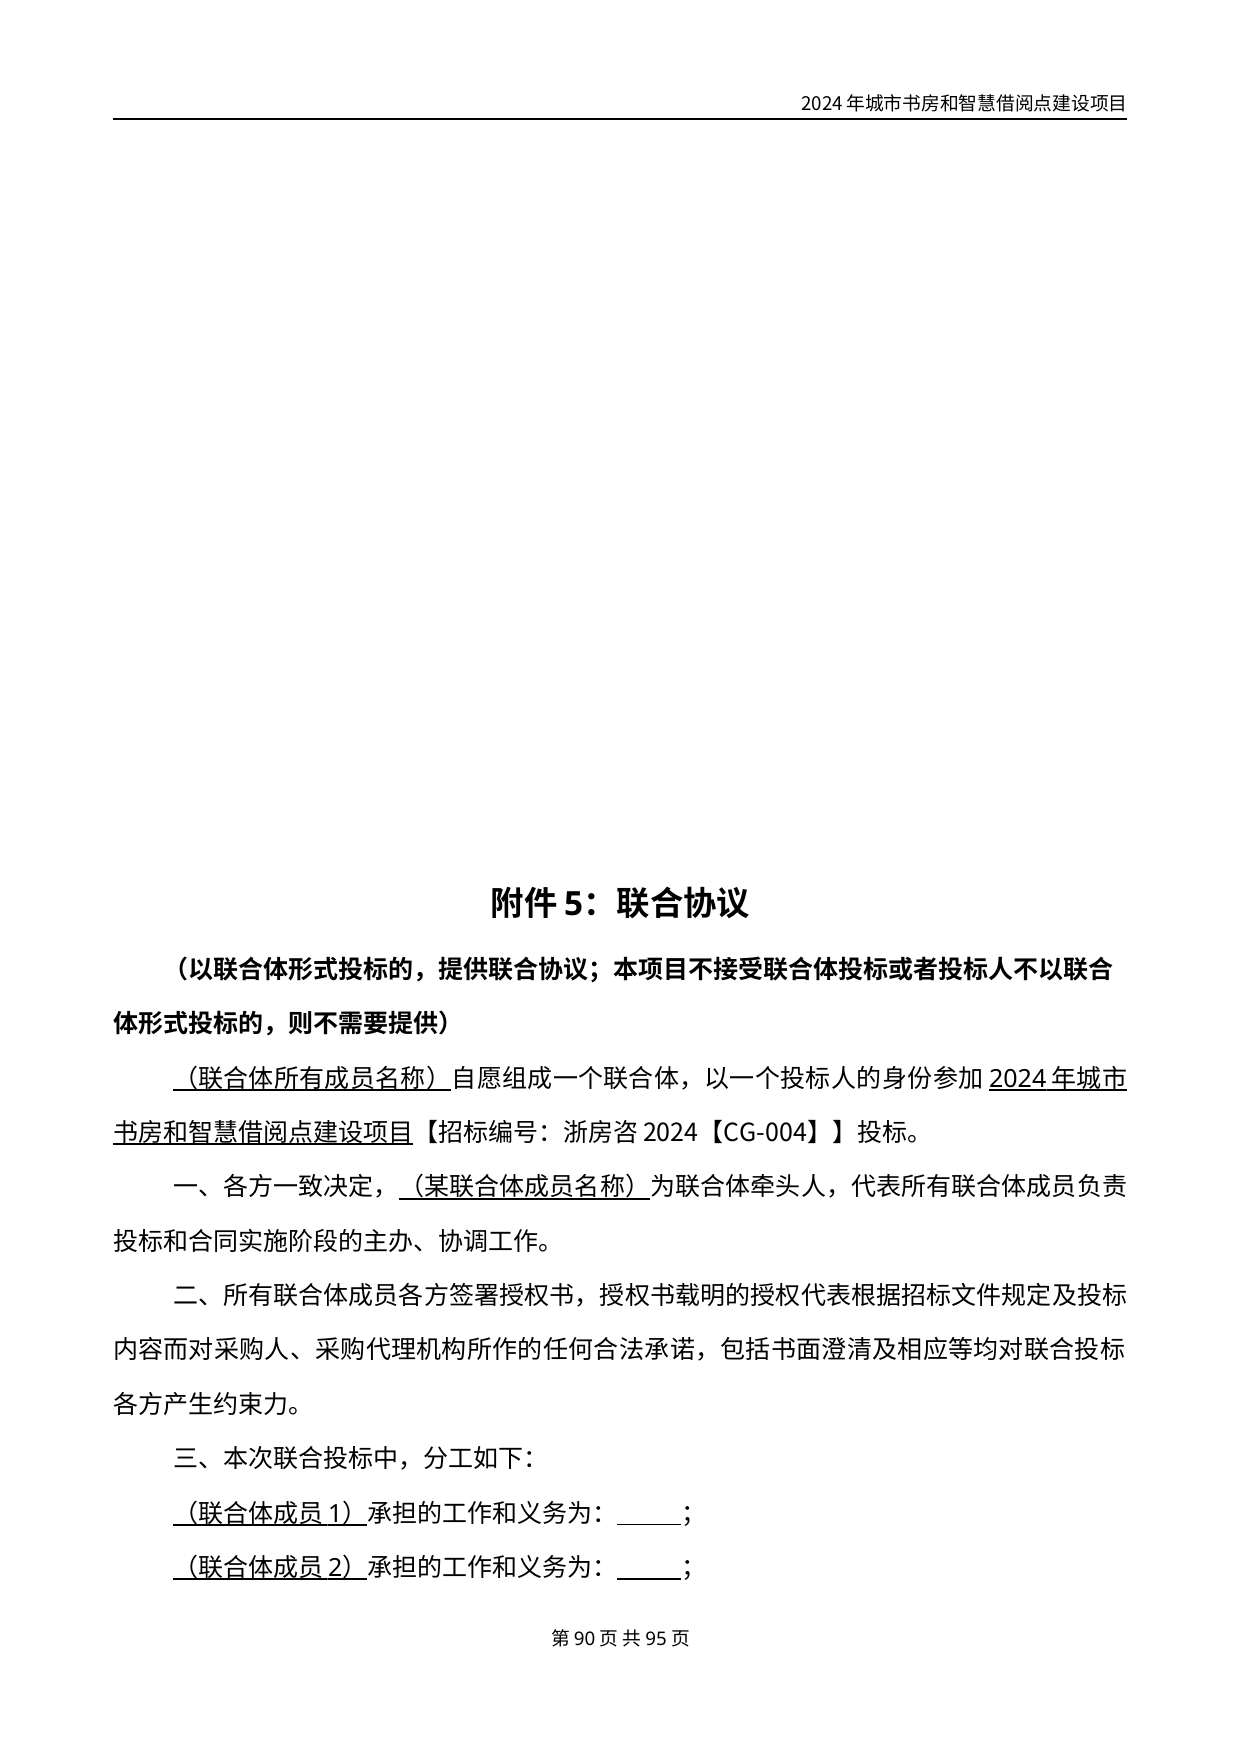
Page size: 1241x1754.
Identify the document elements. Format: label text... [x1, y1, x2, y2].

text （联合体成员2）承担的工作和义务为： ； [113, 1547, 1127, 1584]
text （以联合体形式投标的，提供联合协议；本项目不接受联合体投标或者投标人不以联合体形式投标的，则不需要提供） [113, 949, 1127, 1040]
text （联合体成员1）承担的工作和义务为： ； [113, 1493, 1127, 1529]
text 附件5：联合协议 [113, 877, 1127, 925]
text 三、本次联合投标中，分工如下： [113, 1439, 1127, 1475]
text （联合体所有成员名称）自愿组成一个联合体，以一个投标人的身份参加2024年城市书房和智慧借阅点建设项目【招标编号：浙房咨2024【CG-004】】投标。 [113, 1058, 1127, 1149]
text 一、各方一致决定，（某联合体成员名称）为联合体牵头人，代表所有联合体成员负责投标和合同实施阶段的主办、协调工作。 [113, 1167, 1127, 1257]
text 二、所有联合体成员各方签署授权书，授权书载明的授权代表根据招标文件规定及投标内容而对采购人、采购代理机构所作的任何合法承诺，包括书面澄清及相应等均对联合投标各方产生约束力。 [113, 1276, 1127, 1421]
